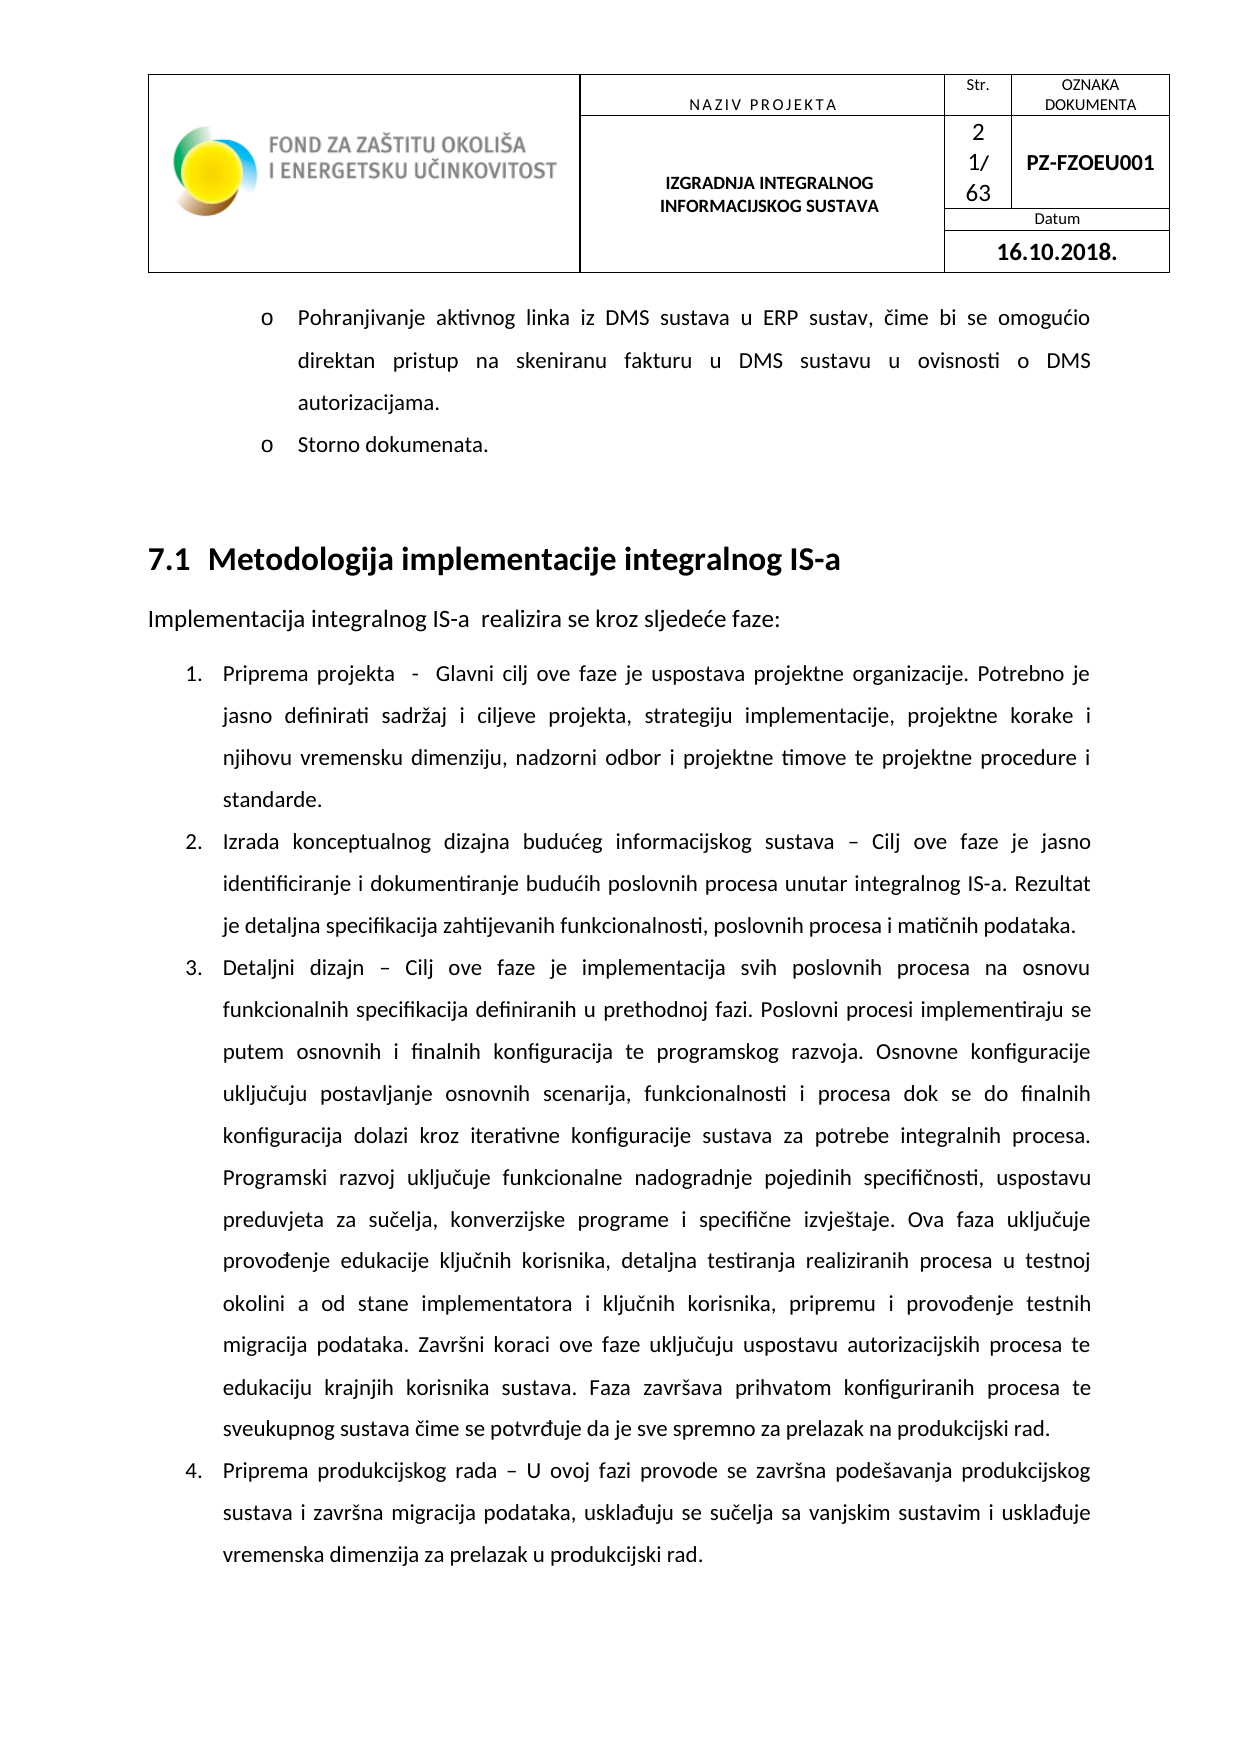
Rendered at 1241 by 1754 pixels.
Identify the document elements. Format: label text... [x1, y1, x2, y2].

list Izrada konceptualnog dizajna budućeg informacijskog sustava – Cilj ove faze je jasno identificiranje i dokumentiranje budućih poslovnih procesa unutar integralnog IS-a. Rezultat je detaljna specifikacija zahtijevanih funkcionalnosti, poslovnih procesa i matičnih podataka. [185, 827, 1092, 939]
list Priprema projekta - Glavni cilj ove faze je uspostava projektne organizacije. Potrebno je jasno definirati sadržaj i ciljeve projekta, strategiju implementacije, projektne korake i njihovu vremensku dimenziju, nadzorni odbor i projektne timove te projektne procedure i standarde. [185, 659, 1092, 813]
text Implementacija integralnog IS-a realizira se kroz sljedeće faze: [148, 603, 1092, 634]
list Priprema produkcijskog rada – U ovoj fazi provode se završna podešavanja produkcijskog sustava i završna migracija podataka, usklađuju se sučelja sa vanjskim sustavim i usklađuje vremenska dimenzija za prelazak u produkcijski rad. [185, 1457, 1092, 1568]
subtitle Metodologija implementacije integralnog IS-a [148, 538, 1092, 578]
list Detaljni dizajn – Cilj ove faze je implementacija svih poslovnih procesa na osnovu funkcionalnih specifikacija definiranih u prethodnoj fazi. Poslovni procesi implementiraju se putem osnovnih i finalnih konfiguracija te programskog razvoja. Osnovne konfiguracije uključuju postavljanje osnovnih scenarija, funkcionalnosti i procesa dok se do finalnih konfiguracija dolazi kroz iterativne konfiguracije sustava za potrebe integralnih procesa. Programski razvoj uključuje funkcionalne nadogradnje pojedinih specifičnosti, uspostavu preduvjeta za sučelja, konverzijske programe i specifične izvještaje. Ova faza uključuje provođenje edukacije ključnih korisnika, detaljna testiranja realiziranih procesa u testnoj okolini a od stane implementatora i ključnih korisnika, pripremu i provođenje testnih migracija podataka. Završni koraci ove faze uključuju uspostavu autorizacijskih procesa te edukaciju krajnjih korisnika sustava. Faza završava prihvatom konfiguriranih procesa te sveukupnog sustava čime se potvrđuje da je sve spremno za prelazak na produkcijski rad. [185, 953, 1092, 1443]
picture [159, 122, 569, 224]
list Pohranjivanje aktivnog linka iz DMS sustava u ERP sustav, čime bi se omogućio direktan pristup na skeniranu fakturu u DMS sustavu u ovisnosti o DMS autorizacijama. [260, 303, 1092, 416]
list Storno dokumenata. [260, 430, 1092, 459]
